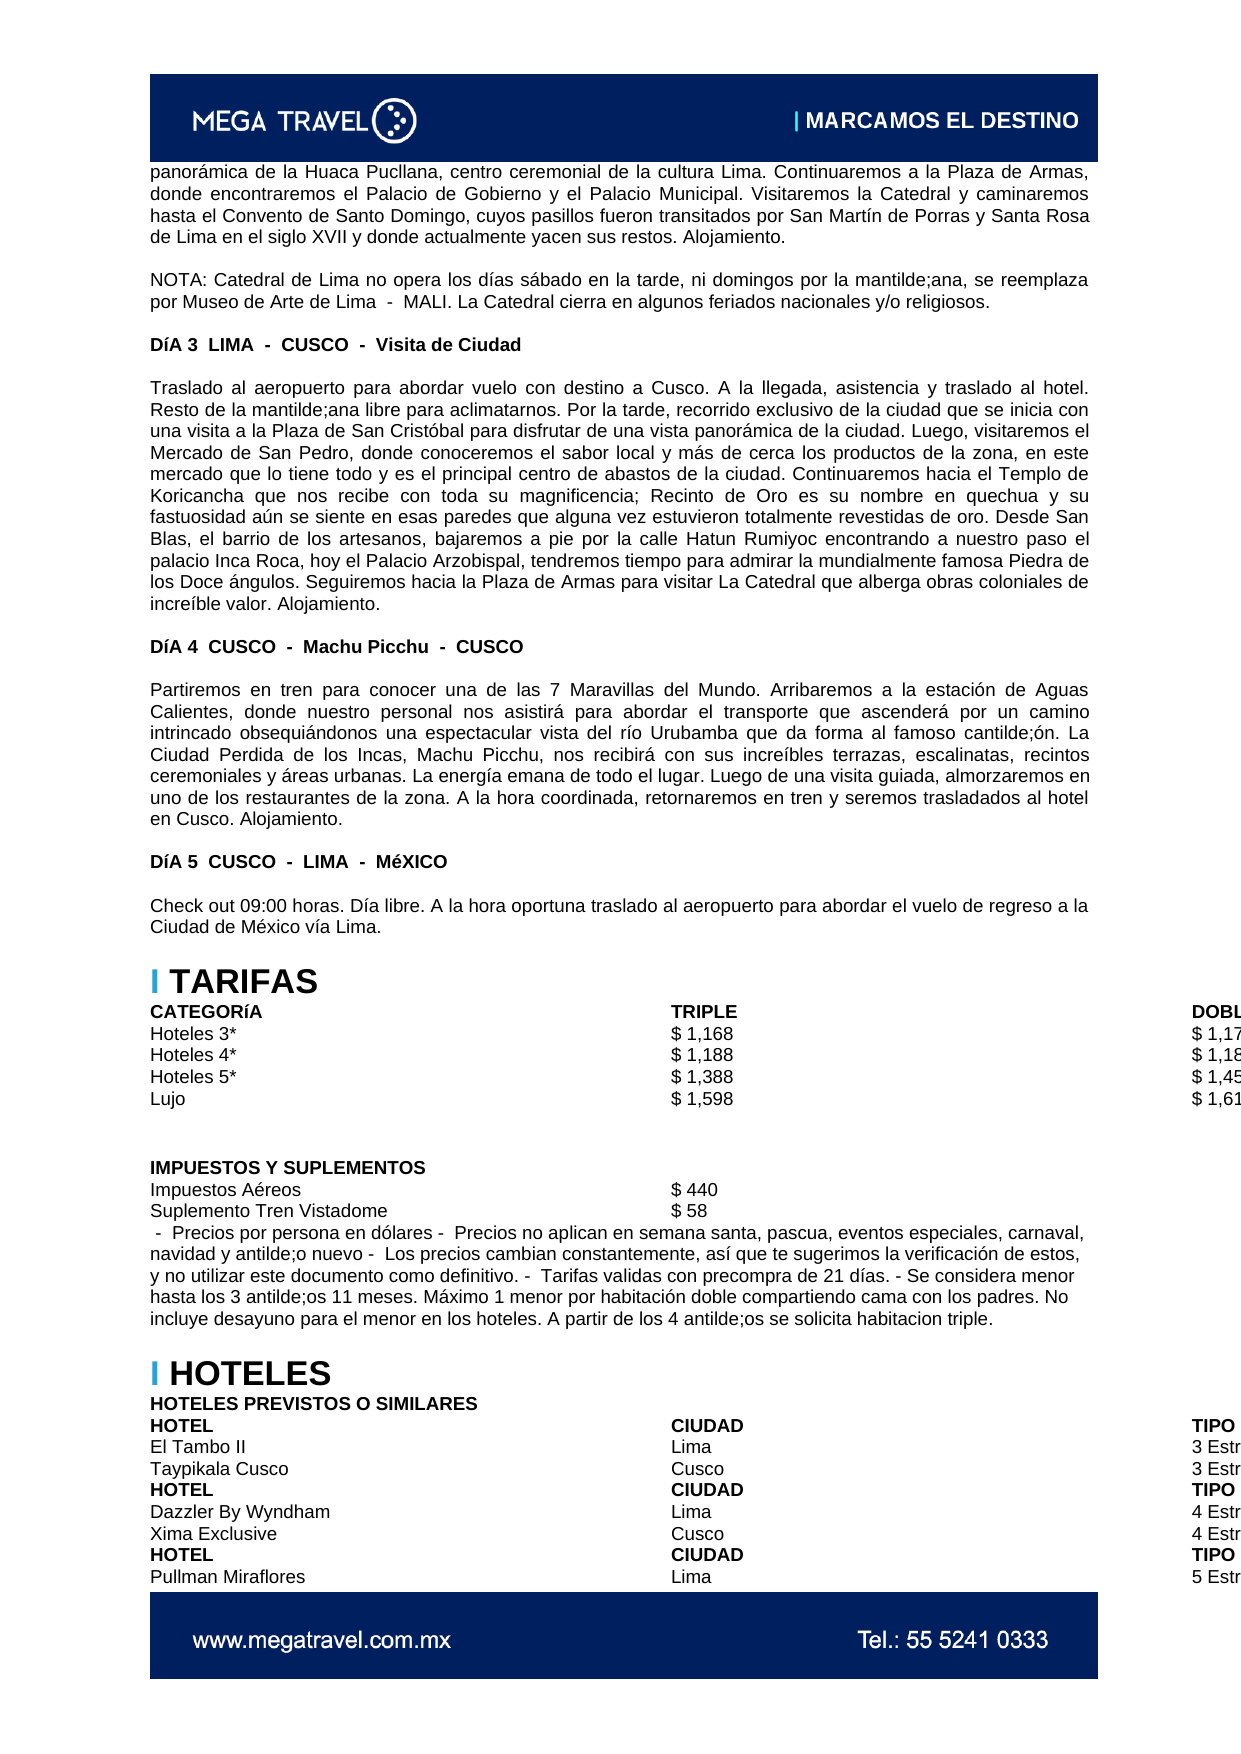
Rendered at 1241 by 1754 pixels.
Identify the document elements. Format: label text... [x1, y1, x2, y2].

table_cell $ 1,598 [660, 1088, 1180, 1109]
text - Precios por persona en dólares - Precios no aplican en semana santa, pascua, eventos especiales, carnaval, navidad y antilde;o nuevo - Los precios cambian constantemente, así que te sugerimos la verificación de estos, y no utilizar este documento como definitivo. - Tarifas validas con precompra de 21 días. - Se considera menor hasta los 3 antilde;os 11 meses. Máximo 1 menor por habitación doble compartiendo cama con los padres. No incluye desayuno para el menor en los hoteles. A partir de los 4 antilde;os se solicita habitacion triple. [150, 1222, 1090, 1329]
text Partiremos en tren para conocer una de las 7 Maravillas del Mundo. Arribaremos a la estación de Aguas Calientes, donde nuestro personal nos asistirá para abordar el transporte que ascenderá por un camino intrincado obsequiándonos una espectacular vista del río Urubamba que da forma al famoso cantilde;ón. La Ciudad Perdida de los Incas, Machu Picchu, nos recibirá con sus increíbles terrazas, escalinatas, recintos ceremoniales y áreas urbanas. La energía emana de todo el lugar. Luego de una visita guiada, almorzaremos en uno de los restaurantes de la zona. A la hora coordinada, retornaremos en tren y seremos trasladados al hotel en Cusco. Alojamiento. [150, 679, 1090, 830]
table_cell Lima [660, 1501, 1180, 1522]
table_cell $ 58 [660, 1200, 1180, 1222]
table_cell Lujo [139, 1088, 659, 1109]
text DíA 4 CUSCO - Machu Picchu - CUSCO [150, 636, 1090, 657]
table_header Impuestos Aéreos [139, 1179, 659, 1200]
table_cell TIPO [1180, 1544, 1240, 1565]
table_cell CIUDAD [660, 1479, 1180, 1501]
text DíA 3 LIMA - CUSCO - Visita de Ciudad [150, 334, 1090, 355]
table_cell El Tambo II [139, 1436, 659, 1458]
text DíA 5 CUSCO - LIMA - MéXICO [150, 851, 1090, 873]
table_cell HOTEL [139, 1415, 659, 1436]
table_cell Lima [660, 1565, 1180, 1587]
table_header $ 440 [660, 1179, 1180, 1200]
table_cell 4 Estrellas [1180, 1522, 1240, 1544]
table_cell 4 Estrellas [1180, 1501, 1240, 1522]
table_cell CIUDAD [660, 1544, 1180, 1565]
table_cell 3 Estrellas [1180, 1458, 1240, 1479]
picture [150, 1592, 1098, 1679]
table_cell Suplemento Tren Vistadome [139, 1200, 659, 1222]
table_cell TIPO [1180, 1479, 1240, 1501]
table_cell $ 1,178 [1180, 1023, 1240, 1044]
table_cell $ 1,188 [1180, 1044, 1240, 1066]
table_cell Cusco [660, 1458, 1180, 1479]
table_cell $ 1,388 [660, 1066, 1180, 1087]
table_cell Hoteles 3* [139, 1023, 659, 1044]
text Traslado al aeropuerto para abordar vuelo con destino a Cusco. A la llegada, asistencia y traslado al hotel. Resto de la mantilde;ana libre para aclimatarnos. Por la tarde, recorrido exclusivo de la ciudad que se inicia con una visita a la Plaza de San Cristóbal para disfrutar de una vista panorámica de la ciudad. Luego, visitaremos el Mercado de San Pedro, donde conoceremos el sabor local y más de cerca los productos de la zona, en este mercado que lo tiene todo y es el principal centro de abastos de la ciudad. Continuaremos hacia el Templo de Koricancha que nos recibe con toda su magnificencia; Recinto de Oro es su nombre en quechua y su fastuosidad aún se siente en esas paredes que alguna vez estuvieron totalmente revestidas de oro. Desde San Blas, el barrio de los artesanos, bajaremos a pie por la calle Hatun Rumiyoc encontrando a nuestro paso el palacio Inca Roca, hoy el Palacio Arzobispal, tendremos tiempo para admirar la mundialmente famosa Piedra de los Doce ángulos. Seguiremos hacia la Plaza de Armas para visitar La Catedral que alberga obras coloniales de increíble valor. Alojamiento. [150, 377, 1090, 614]
table_cell Cusco [660, 1522, 1180, 1544]
table_cell Lima [660, 1436, 1180, 1458]
table_cell Xima Exclusive [139, 1522, 659, 1544]
table_cell Dazzler By Wyndham [139, 1501, 659, 1522]
table_cell $ 1,618 [1180, 1088, 1240, 1109]
table_header HOTELES PREVISTOS O SIMILARES [139, 1393, 1240, 1414]
table_cell Hoteles 5* [139, 1066, 659, 1087]
table_cell $ 1,168 [660, 1023, 1180, 1044]
table_cell Taypikala Cusco [139, 1458, 659, 1479]
table_cell TIPO [1180, 1415, 1240, 1436]
table_cell Pullman Miraflores [139, 1565, 659, 1587]
table_cell $ 1,458 [1180, 1066, 1240, 1087]
table_cell 3 Estrellas [1180, 1436, 1240, 1458]
table_cell CIUDAD [660, 1415, 1180, 1436]
table_header DOBLE [1180, 1001, 1240, 1023]
table_cell 5 Estrellas [1180, 1565, 1240, 1587]
table_cell $ 1,188 [660, 1044, 1180, 1066]
picture [150, 74, 1098, 162]
table_header CATEGORíA [139, 1001, 659, 1023]
text NOTA: Catedral de Lima no opera los días sábado en la tarde, ni domingos por la mantilde;ana, se reemplaza por Museo de Arte de Lima - MALI. La Catedral cierra en algunos feriados nacionales y/o religiosos. [150, 269, 1090, 312]
text Check out 09:00 horas. Día libre. A la hora oportuna traslado al aeropuerto para abordar el vuelo de regreso a la Ciudad de México vía Lima. [150, 894, 1090, 938]
table_cell HOTEL [139, 1544, 659, 1565]
table_cell HOTEL [139, 1479, 659, 1501]
table_header TRIPLE [660, 1001, 1180, 1023]
text IMPUESTOS Y SUPLEMENTOS [150, 1157, 1090, 1178]
table_cell Hoteles 4* [139, 1044, 659, 1066]
